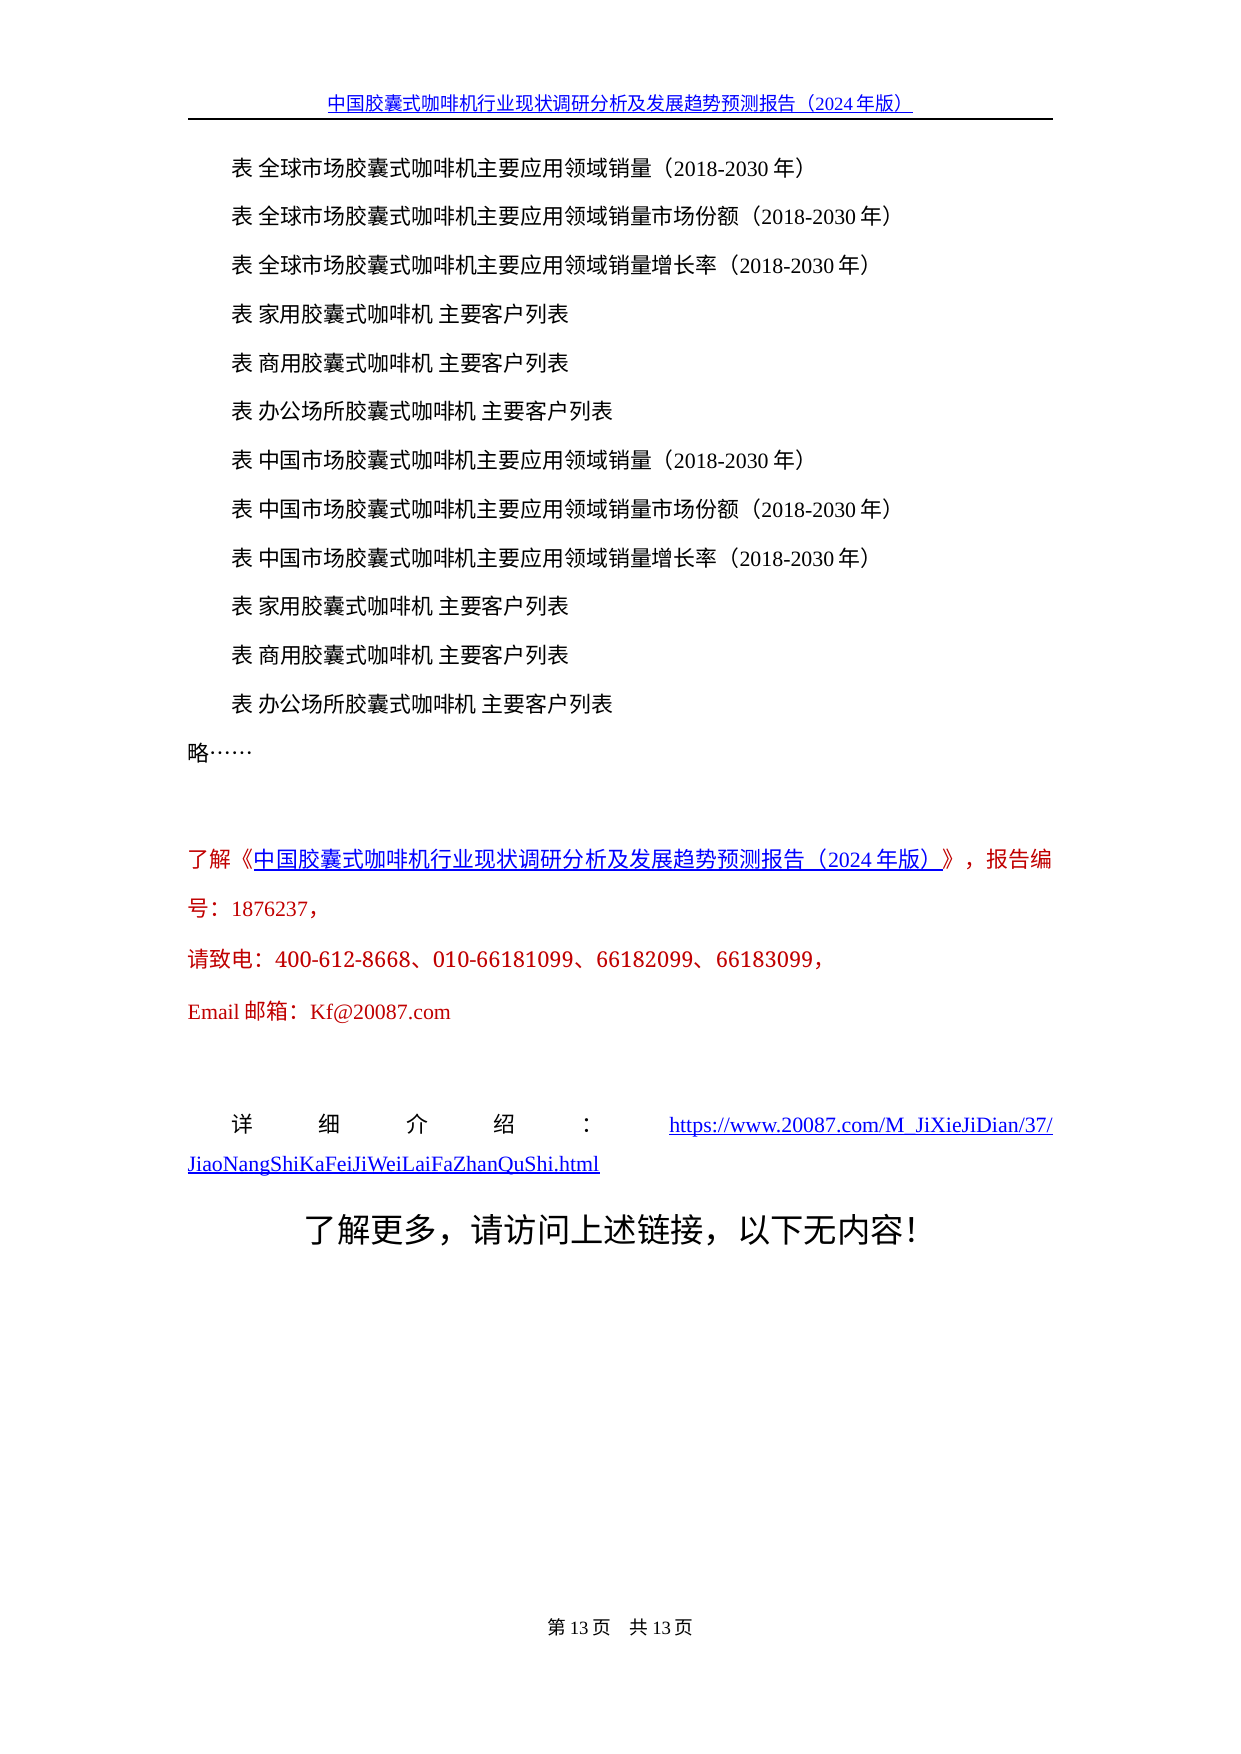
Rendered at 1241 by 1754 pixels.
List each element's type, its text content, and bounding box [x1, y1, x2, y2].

text 详细介绍：https://www.20087.com/M_JiXieJiDian/37/JiaoNangShiKaFeiJiWeiLaiFaZhanQuShi.html [187, 1106, 1053, 1179]
title 了解更多，请访问上述链接，以下无内容！ [187, 1195, 1053, 1260]
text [187, 150, 1053, 768]
text 了解《中国胶囊式咖啡机行业现状调研分析及发展趋势预测报告（2024年版）》，报告编号：1876237， [187, 842, 1053, 923]
text Email邮箱：Kf@20087.com [187, 993, 1053, 1026]
text 请致电：400-612-8668、010-66181099、66182099、66183099， [187, 942, 1053, 974]
